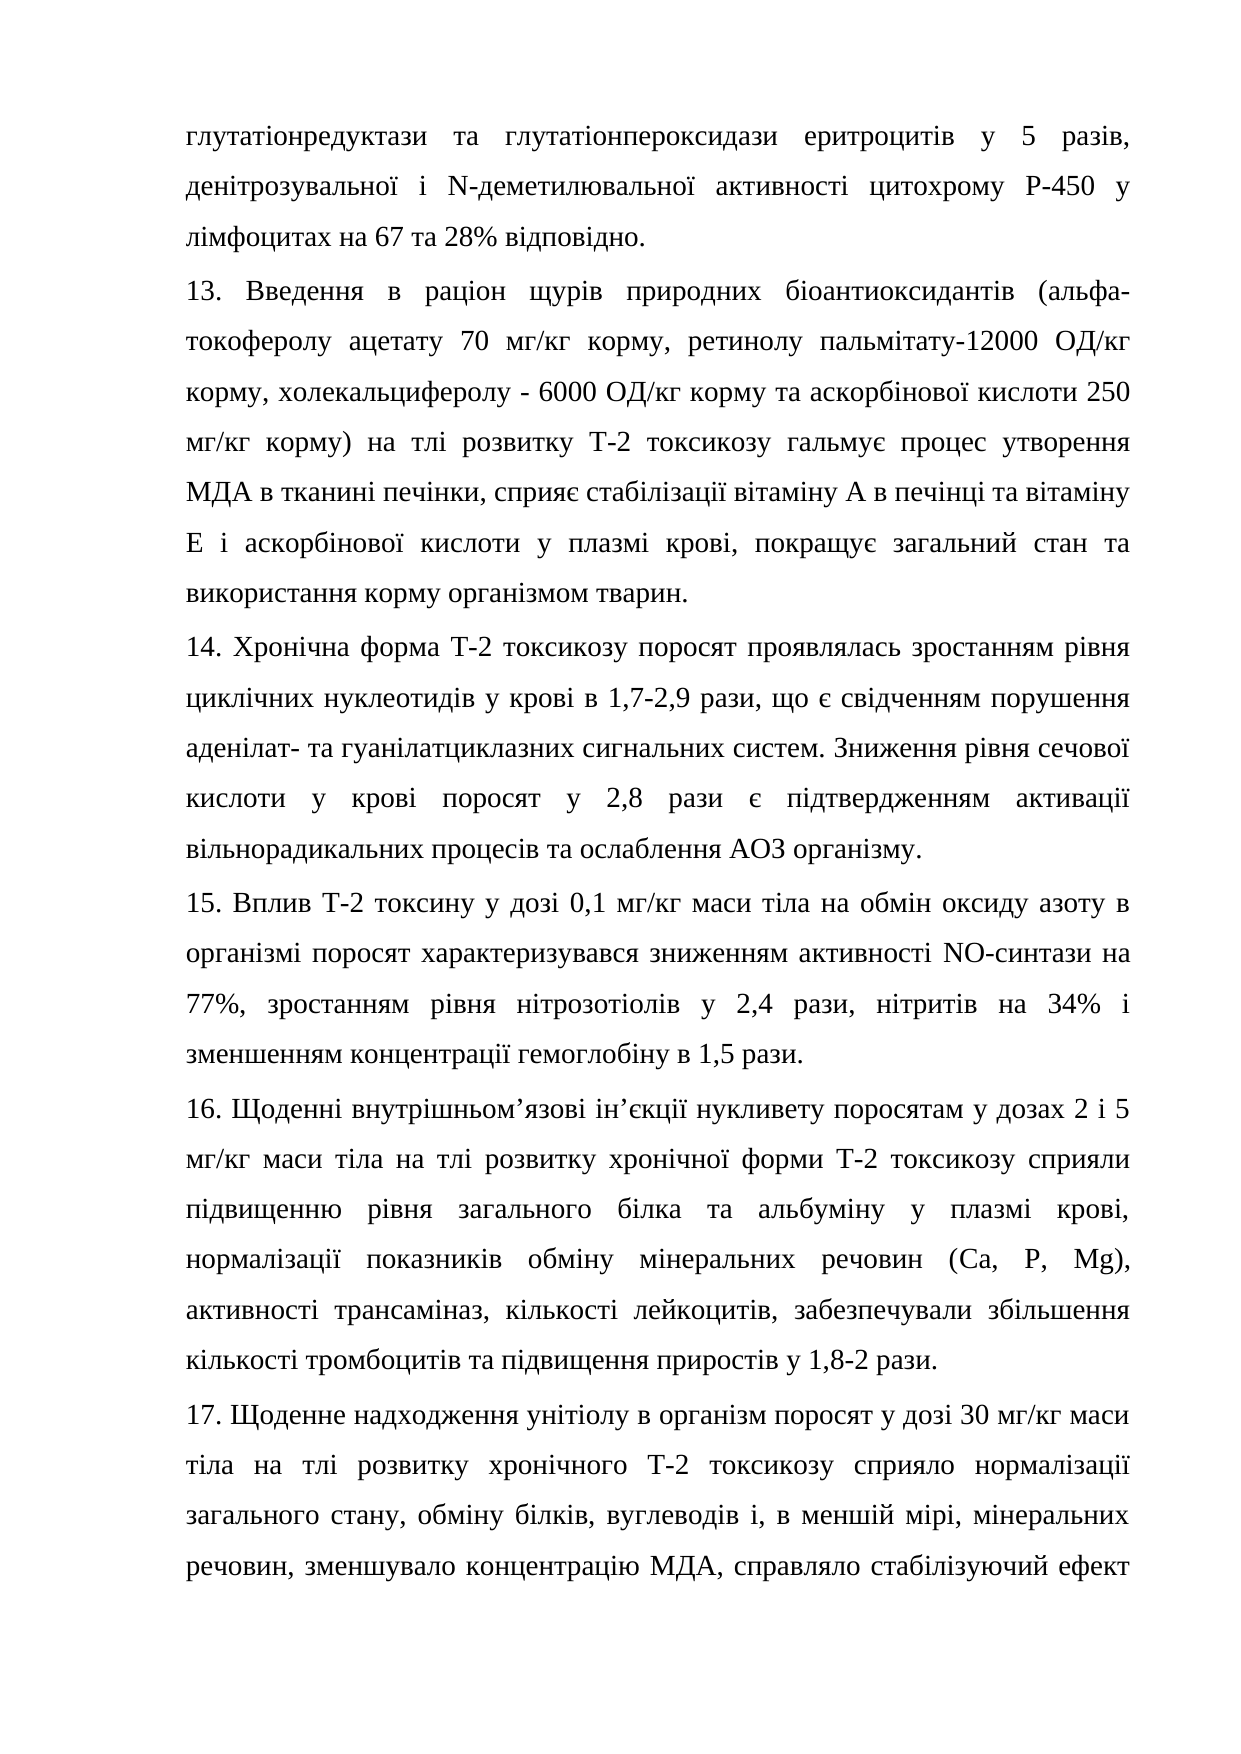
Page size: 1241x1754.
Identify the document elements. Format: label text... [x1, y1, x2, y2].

text 14. Хронічна форма Т-2 токсикозу поросят проявлялась зростанням рівня циклічних нуклеотидів у крові в 1,7-2,9 рази, що є свідченням порушення аденілат- та гуанілатциклазних сигнальних систем. Зниження рівня сечової кислоти у крові поросят у 2,8 рази є підтвердженням активації вільнорадикальних процесів та ослаблення АОЗ організму. [186, 629, 1131, 864]
text 16. Щоденні внутрішньом’язові ін’єкції нукливету поросятам у дозах 2 і 5 мг/кг маси тіла на тлі розвитку хронічної форми Т-2 токсикозу сприяли підвищенню рівня загального білка та альбуміну у плазмі крові, нормалізації показників обміну мінеральних речовин (Ca, P, Mg), активності трансаміназ, кількості лейкоцитів, забезпечували збільшення кількості тромбоцитів та підвищення приростів у 1,8-2 рази. [186, 1091, 1131, 1376]
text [186, 1397, 1131, 1581]
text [186, 118, 1131, 252]
text 15. Вплив Т-2 токсину у дозі 0,1 мг/кг маси тіла на обмін оксиду азоту в організмі поросят характеризувався зниженням активності NO-синтази на 77%, зростанням рівня нітрозотіолів у 2,4 рази, нітритів на 34% і зменшенням концентрації гемоглобіну в 1,5 рази. [186, 885, 1131, 1070]
text 13. Введення в раціон щурів природних біоантиоксидантів (альфа-токоферолу ацетату 70 мг/кг корму, ретинолу пальмітату-12000 ОД/кг корму, холекальциферолу - 6000 ОД/кг корму та аскорбінової кислоти 250 мг/кг корму) на тлі розвитку Т-2 токсикозу гальмує процес утворення МДА в тканині печінки, сприяє стабілізації вітаміну А в печінці та вітаміну Е і аскорбінової кислоти у плазмі крові, покращує загальний стан та використання корму організмом тварин. [186, 273, 1131, 609]
